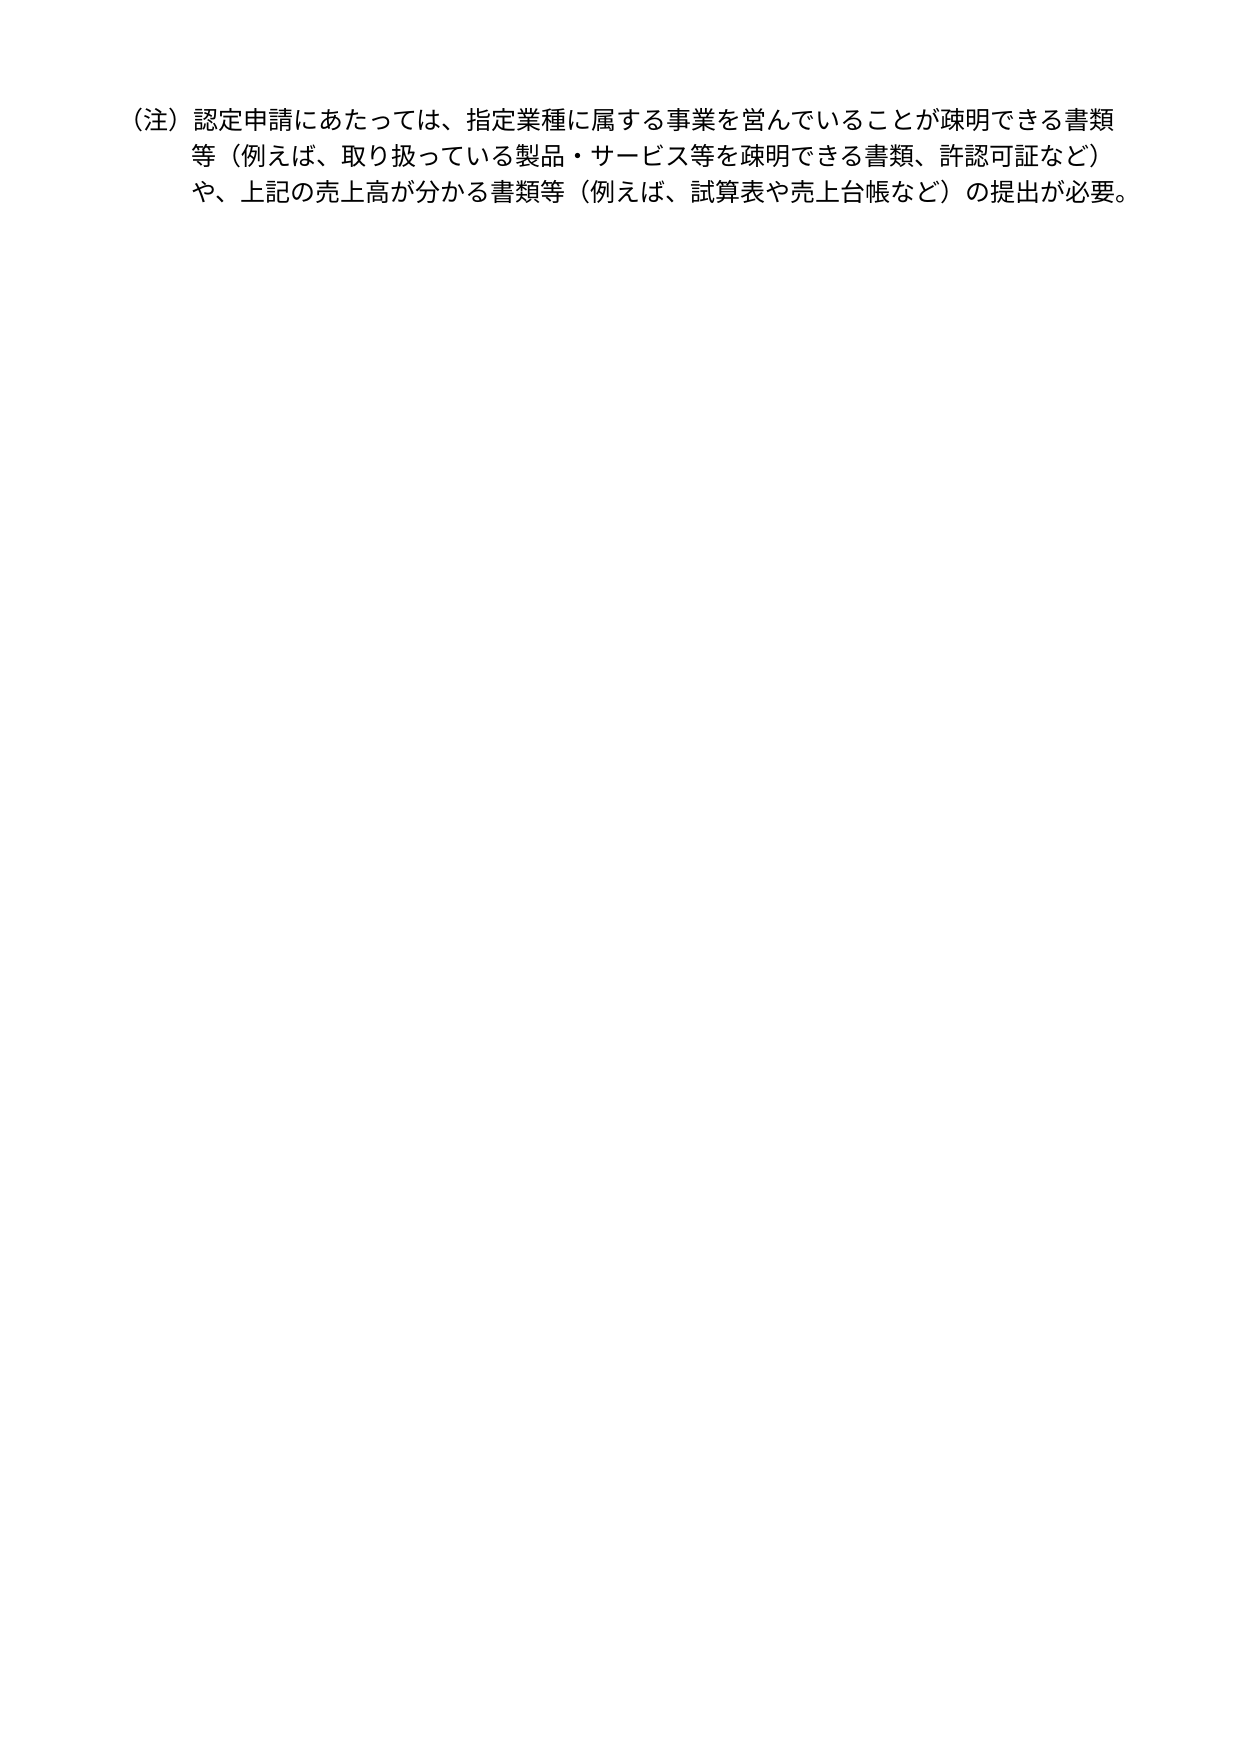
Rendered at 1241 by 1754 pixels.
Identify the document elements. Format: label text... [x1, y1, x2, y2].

text （注）認定申請にあたっては、指定業種に属する事業を営んでいることが疎明できる書類等（例えば、取り扱っている製品・サービス等を疎明できる書類、許認可証など）や、上記の売上高が分かる書類等（例えば、試算表や売上台帳など）の提出が必要。 [118, 100, 1122, 209]
